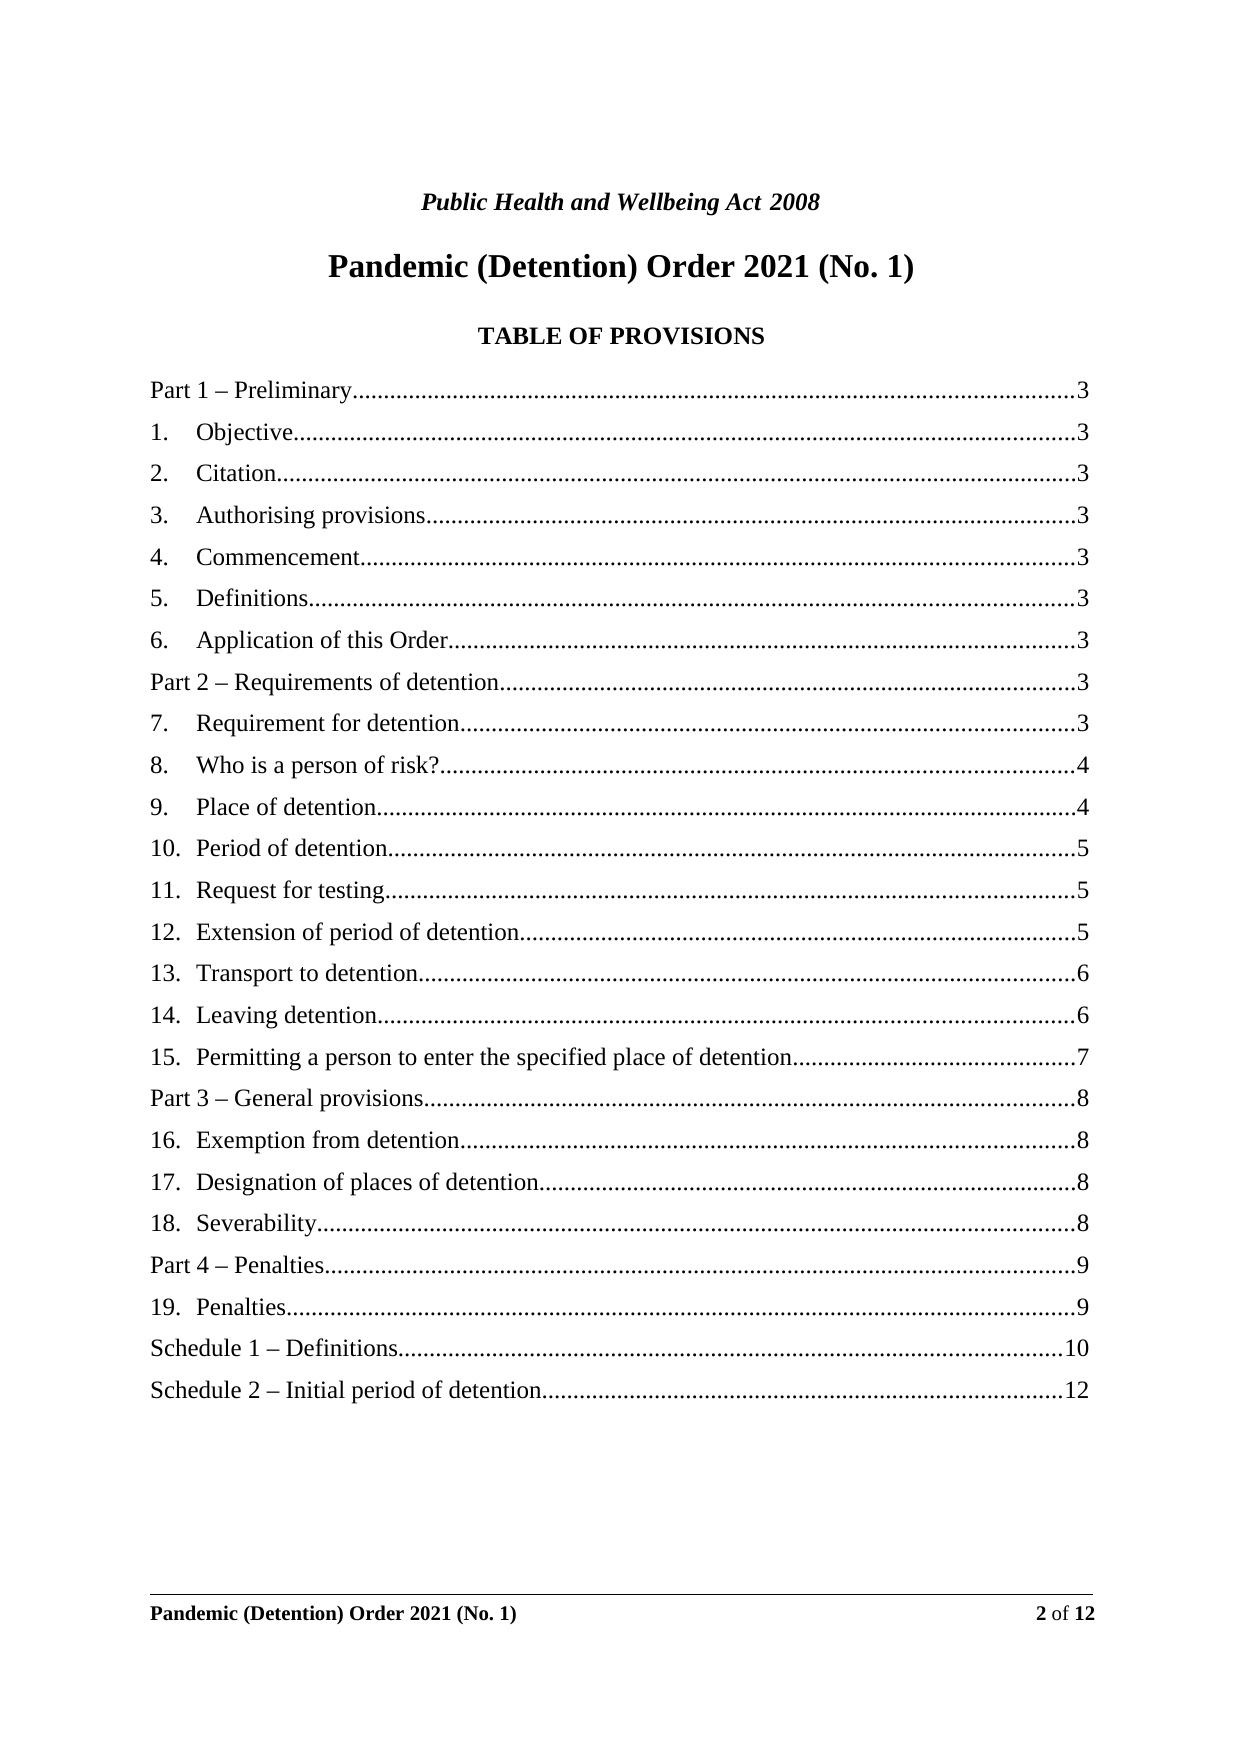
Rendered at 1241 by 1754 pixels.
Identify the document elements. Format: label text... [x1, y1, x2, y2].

text TABLE OF PROVISIONS [150, 321, 1093, 350]
text 18. Severability 8 [150, 1208, 1093, 1237]
text Part 1 – Preliminary 3 [150, 375, 1093, 404]
text 17. Designation of places of detention 8 [150, 1167, 1093, 1196]
text Part 2 – Requirements of detention 3 [150, 667, 1093, 696]
text Pandemic (Detention) Order 2021 (No. 1) [150, 254, 485, 283]
text Pandemic (Detention) Order 2021 (No. 1) [824, 254, 908, 283]
text Part 4 – Penalties 9 [150, 1250, 1093, 1279]
text 6. Application of this Order 3 [150, 625, 1093, 654]
text 8. Who is a person of risk? 4 [150, 750, 1093, 779]
text 19. Penalties 9 [150, 1292, 1093, 1321]
text 9. Place of detention 4 [150, 792, 1093, 821]
text 12. Extension of period of detention 5 [150, 917, 1093, 946]
text 14. Leaving detention 6 [150, 1000, 1093, 1029]
text Part 3 – General provisions 8 [150, 1083, 1093, 1112]
text 16. Exemption from detention 8 [150, 1125, 1093, 1154]
text Pandemic (Detention) Order 2021 (No. 1) [628, 254, 827, 283]
text 5. Definitions 3 [150, 583, 1093, 612]
text Pandemic (Detention) Order 2021 (No. 1) [905, 254, 1093, 283]
text Schedule 1 – Definitions 10 [150, 1333, 1093, 1362]
text 1. Objective 3 [150, 417, 1093, 446]
text 4. Commencement 3 [150, 542, 1093, 571]
text Public Health and Wellbeing Act 2008 [150, 187, 1093, 217]
text 7. Requirement for detention 3 [150, 708, 1093, 737]
text 13. Transport to detention 6 [150, 958, 1093, 987]
text Schedule 2 – Initial period of detention 12 [150, 1375, 1093, 1404]
text 11. Request for testing 5 [150, 875, 1093, 904]
text 10. Period of detention 5 [150, 833, 1093, 862]
text Pandemic (Detention) Order 2021 (No. 1) [482, 254, 631, 283]
text 15. Permitting a person to enter the specified place of detention 7 [150, 1042, 1093, 1071]
text 3. Authorising provisions 3 [150, 500, 1093, 529]
text 2. Citation 3 [150, 458, 1093, 487]
